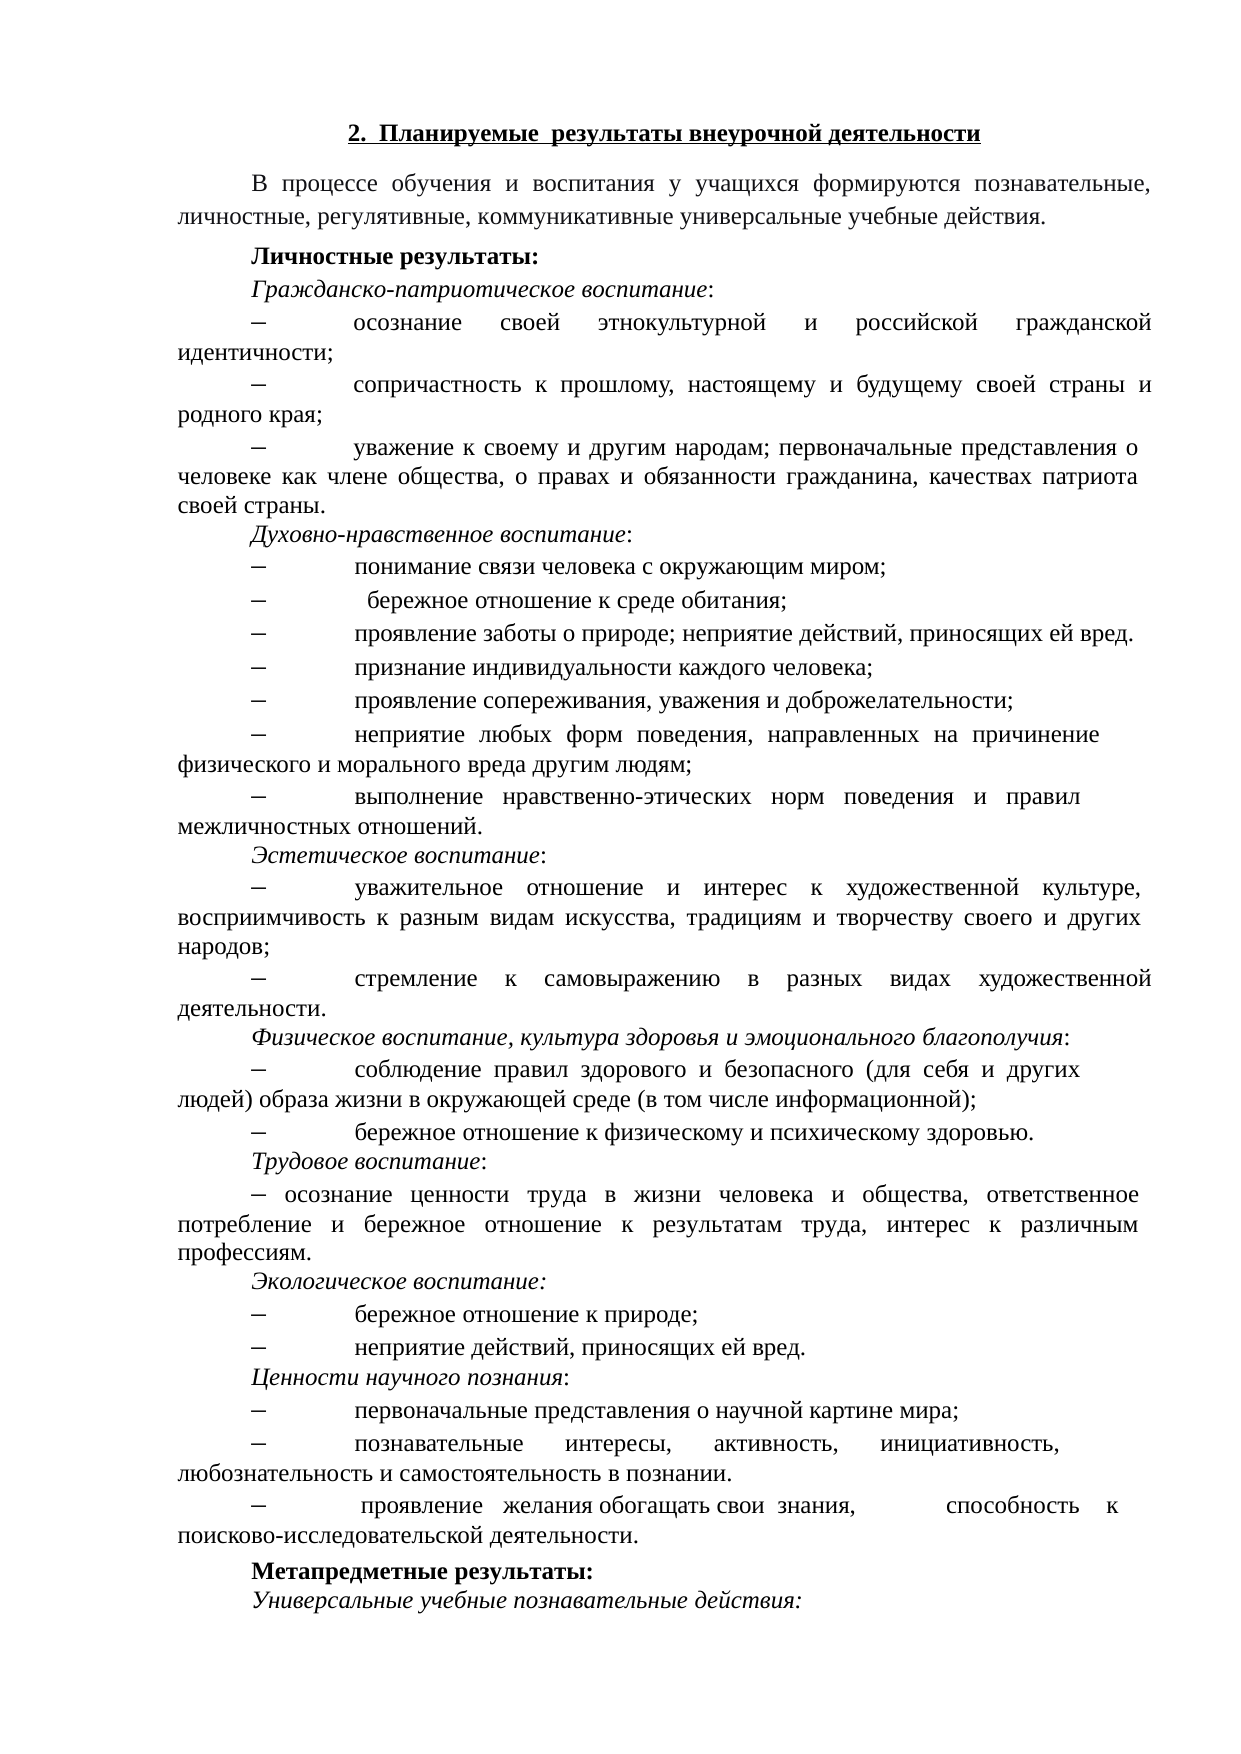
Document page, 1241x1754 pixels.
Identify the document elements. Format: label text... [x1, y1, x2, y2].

list проявление желания обогащать свои знания, способность к поисково-исследовательской деятельности. [177, 1487, 1138, 1549]
list неприятие любых форм поведения, направленных на причинение физического и морального вреда другим людям; [177, 715, 1099, 777]
text Метапредметные результаты: [177, 1556, 1080, 1585]
text Трудовое воспитание: [177, 1146, 1152, 1175]
text Ценности научного познания: [177, 1362, 1152, 1391]
list проявление сопереживания, уважения и доброжелательности; [177, 682, 1152, 715]
text – осознание ценности труда в жизни человека и общества, ответственное потребление и бережное отношение к результатам труда, интерес к различным профессиям. [177, 1175, 1139, 1266]
text 2. Планируемые результаты внеурочной деятельности [177, 118, 1152, 147]
list выполнение нравственно-этических норм поведения и правил межличностных отношений. [177, 777, 1081, 840]
list бережное отношение к физическому и психическому здоровью. [177, 1113, 1152, 1146]
list признание индивидуальности каждого человека; [177, 648, 1152, 682]
list соблюдение правил здорового и безопасного (для себя и других людей) образа жизни в окружающей среде (в том числе информационной); [177, 1051, 1081, 1113]
list уважение к своему и другим народам; первоначальные представления о человеке как члене общества, о правах и обязанности гражданина, качествах патриота своей страны. [177, 428, 1139, 519]
text Экологическое воспитание: [177, 1266, 1152, 1295]
list стремление к самовыражению в разных видах художественной деятельности. [177, 959, 1152, 1022]
list сопричастность к прошлому, настоящему и будущему своей страны и родного края; [177, 365, 1152, 428]
text Универсальные учебные познавательные действия: [177, 1585, 1152, 1614]
list понимание связи человека с окружающим миром; [177, 547, 1152, 581]
list познавательные интересы, активность, инициативность, любознательность и самостоятельность в познании. [177, 1424, 1060, 1487]
list осознание своей этнокультурной и российской гражданской идентичности; [177, 303, 1152, 365]
list уважительное отношение и интерес к художественной культуре, восприимчивость к разным видам искусства, традициям и творчеству своего и других народов; [177, 868, 1141, 959]
text Гражданско-патриотическое воспитание: [177, 274, 1152, 303]
text Физическое воспитание, культура здоровья и эмоционального благополучия: [177, 1022, 1152, 1051]
text Личностные результаты: [177, 241, 1129, 270]
list проявление заботы о природе; неприятие действий, приносящих ей вред. [177, 614, 1152, 648]
text В процессе обучения и воспитания у учащихся формируются познавательные, личностные, регулятивные, коммуникативные универсальные учебные действия. [177, 168, 1152, 229]
list бережное отношение к среде обитания; [177, 581, 1152, 614]
list бережное отношение к природе; [177, 1295, 1152, 1328]
list неприятие действий, приносящих ей вред. [177, 1328, 1152, 1362]
text Духовно-нравственное воспитание: [177, 519, 1152, 547]
list первоначальные представления о научной картине мира; [177, 1391, 1152, 1424]
text Эстетическое воспитание: [177, 840, 1152, 868]
